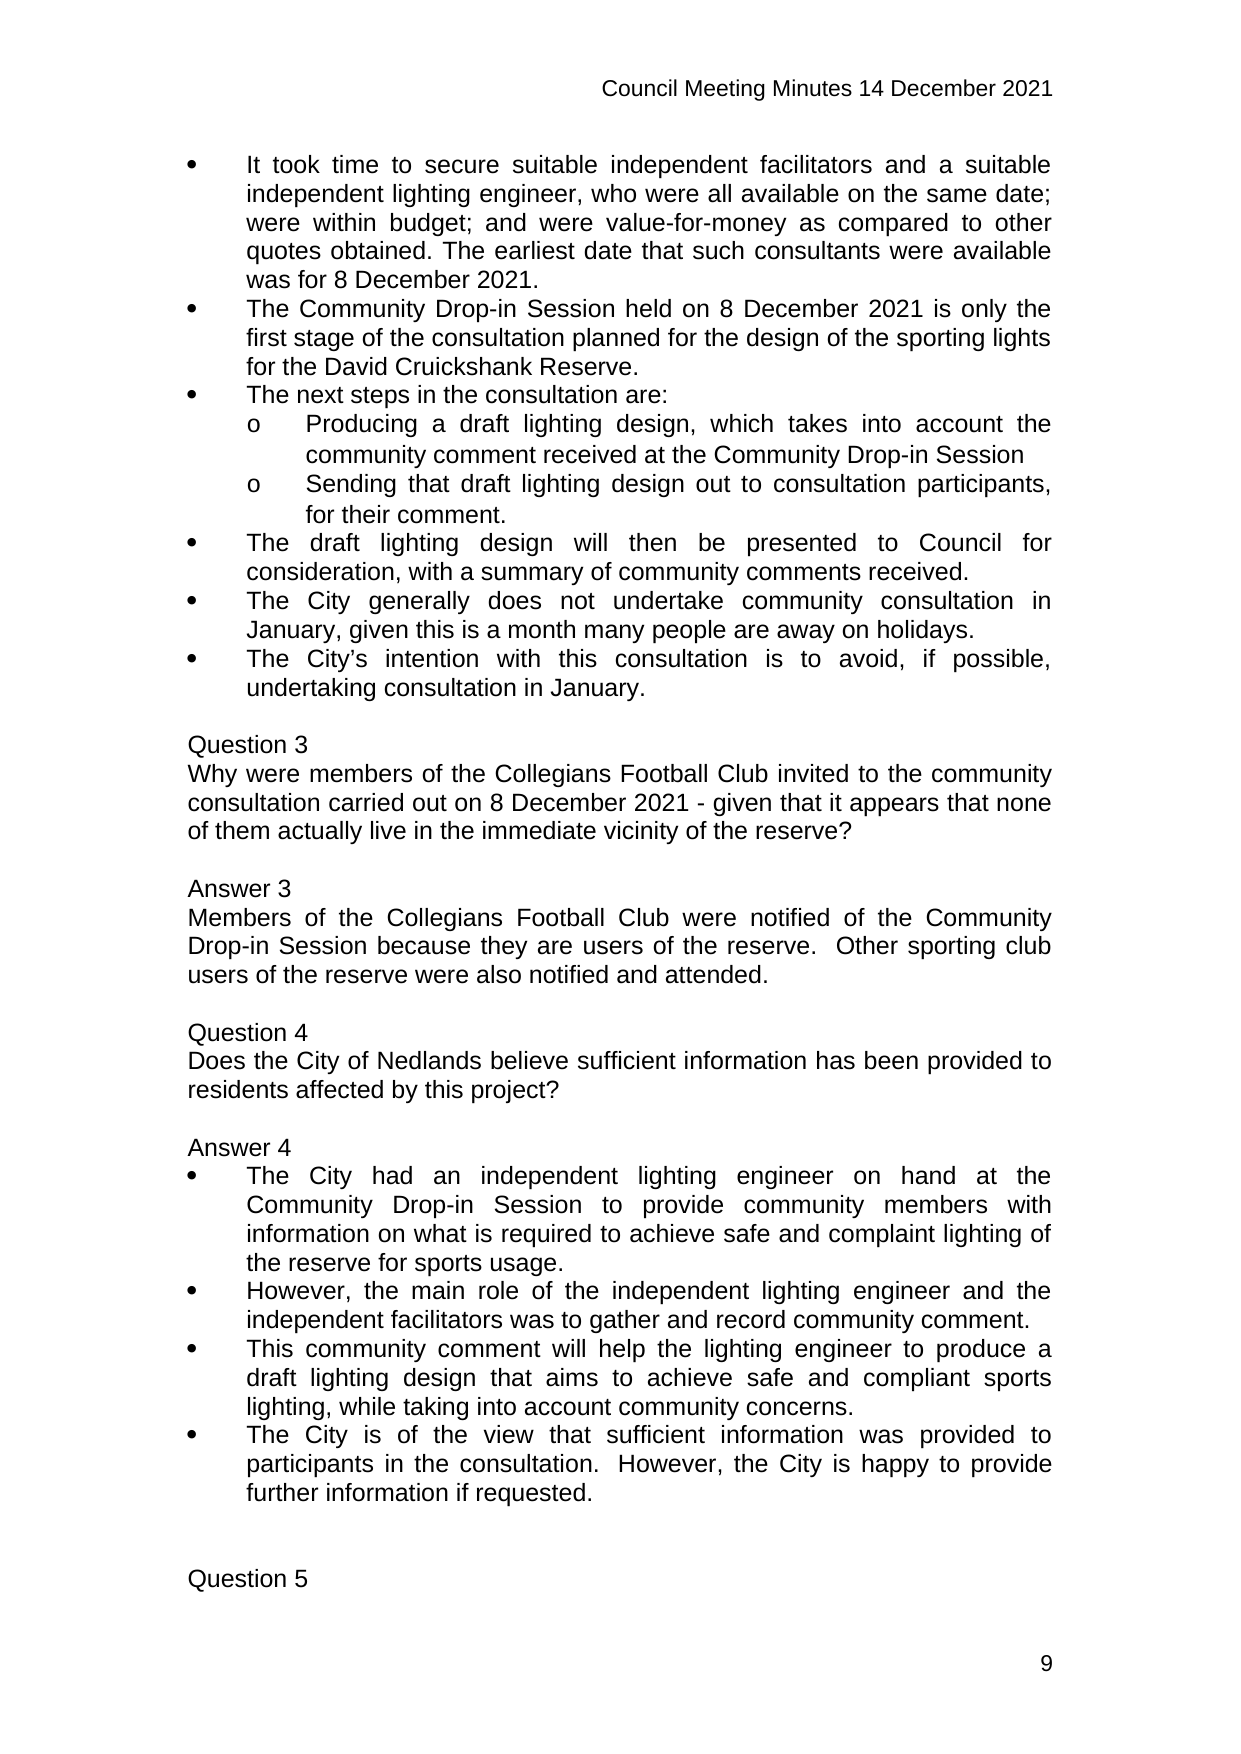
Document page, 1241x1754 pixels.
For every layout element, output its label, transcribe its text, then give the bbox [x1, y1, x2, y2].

list It took time to secure suitable independent facilitators and a suitable independent lighting engineer, who were all available on the same date; were within budget; and were value-for-money as compared to other quotes obtained. The earliest date that such consultants were available was for 8 December 2021. [187, 150, 1053, 294]
list The Community Drop-in Session held on 8 December 2021 is only the first stage of the consultation planned for the design of the sporting lights for the David Cruickshank Reserve. [187, 294, 1053, 380]
list The City had an independent lighting engineer on hand at the Community Drop-in Session to provide community members with information on what is required to achieve safe and complaint lighting of the reserve for sports usage. [187, 1161, 1053, 1276]
list Sending that draft lighting design out to consultation participants, for their comment. [246, 469, 1053, 528]
text Members of the Collegians Football Club were notified of the Community Drop-in Session because they are users of the reserve. Other sporting club users of the reserve were also notified and attended. [187, 902, 1053, 989]
text Does the City of Nedlands believe sufficient information has been provided to residents affected by this project? [187, 1046, 1053, 1104]
text Question 5 [187, 1564, 1053, 1593]
list Producing a draft lighting design, which takes into account the community comment received at the Community Drop-in Session [246, 409, 1053, 469]
list The draft lighting design will then be presented to Council for consideration, with a summary of community comments received. [187, 528, 1053, 586]
list This community comment will help the lighting engineer to produce a draft lighting design that aims to achieve safe and compliant sports lighting, while taking into account community concerns. [187, 1334, 1053, 1420]
list The City’s intention with this consultation is to avoid, if possible, undertaking consultation in January. [187, 644, 1053, 701]
text Question 3 [187, 730, 1053, 759]
list The next steps in the consultation are: [187, 380, 1053, 409]
text Answer 3 [187, 874, 1053, 902]
text Answer 4 [187, 1132, 1053, 1161]
list The City is of the view that sufficient information was provided to participants in the consultation. However, the City is happy to provide further information if requested. [187, 1420, 1053, 1507]
list The City generally does not undertake community consultation in January, given this is a month many people are away on holidays. [187, 586, 1053, 644]
list However, the main role of the independent lighting engineer and the independent facilitators was to gather and record community comment. [187, 1276, 1053, 1334]
text Question 4 [187, 1017, 1053, 1046]
text Why were members of the Collegians Football Club invited to the community consultation carried out on 8 December 2021 - given that it appears that none of them actually live in the immediate vicinity of the reserve? [187, 759, 1053, 845]
